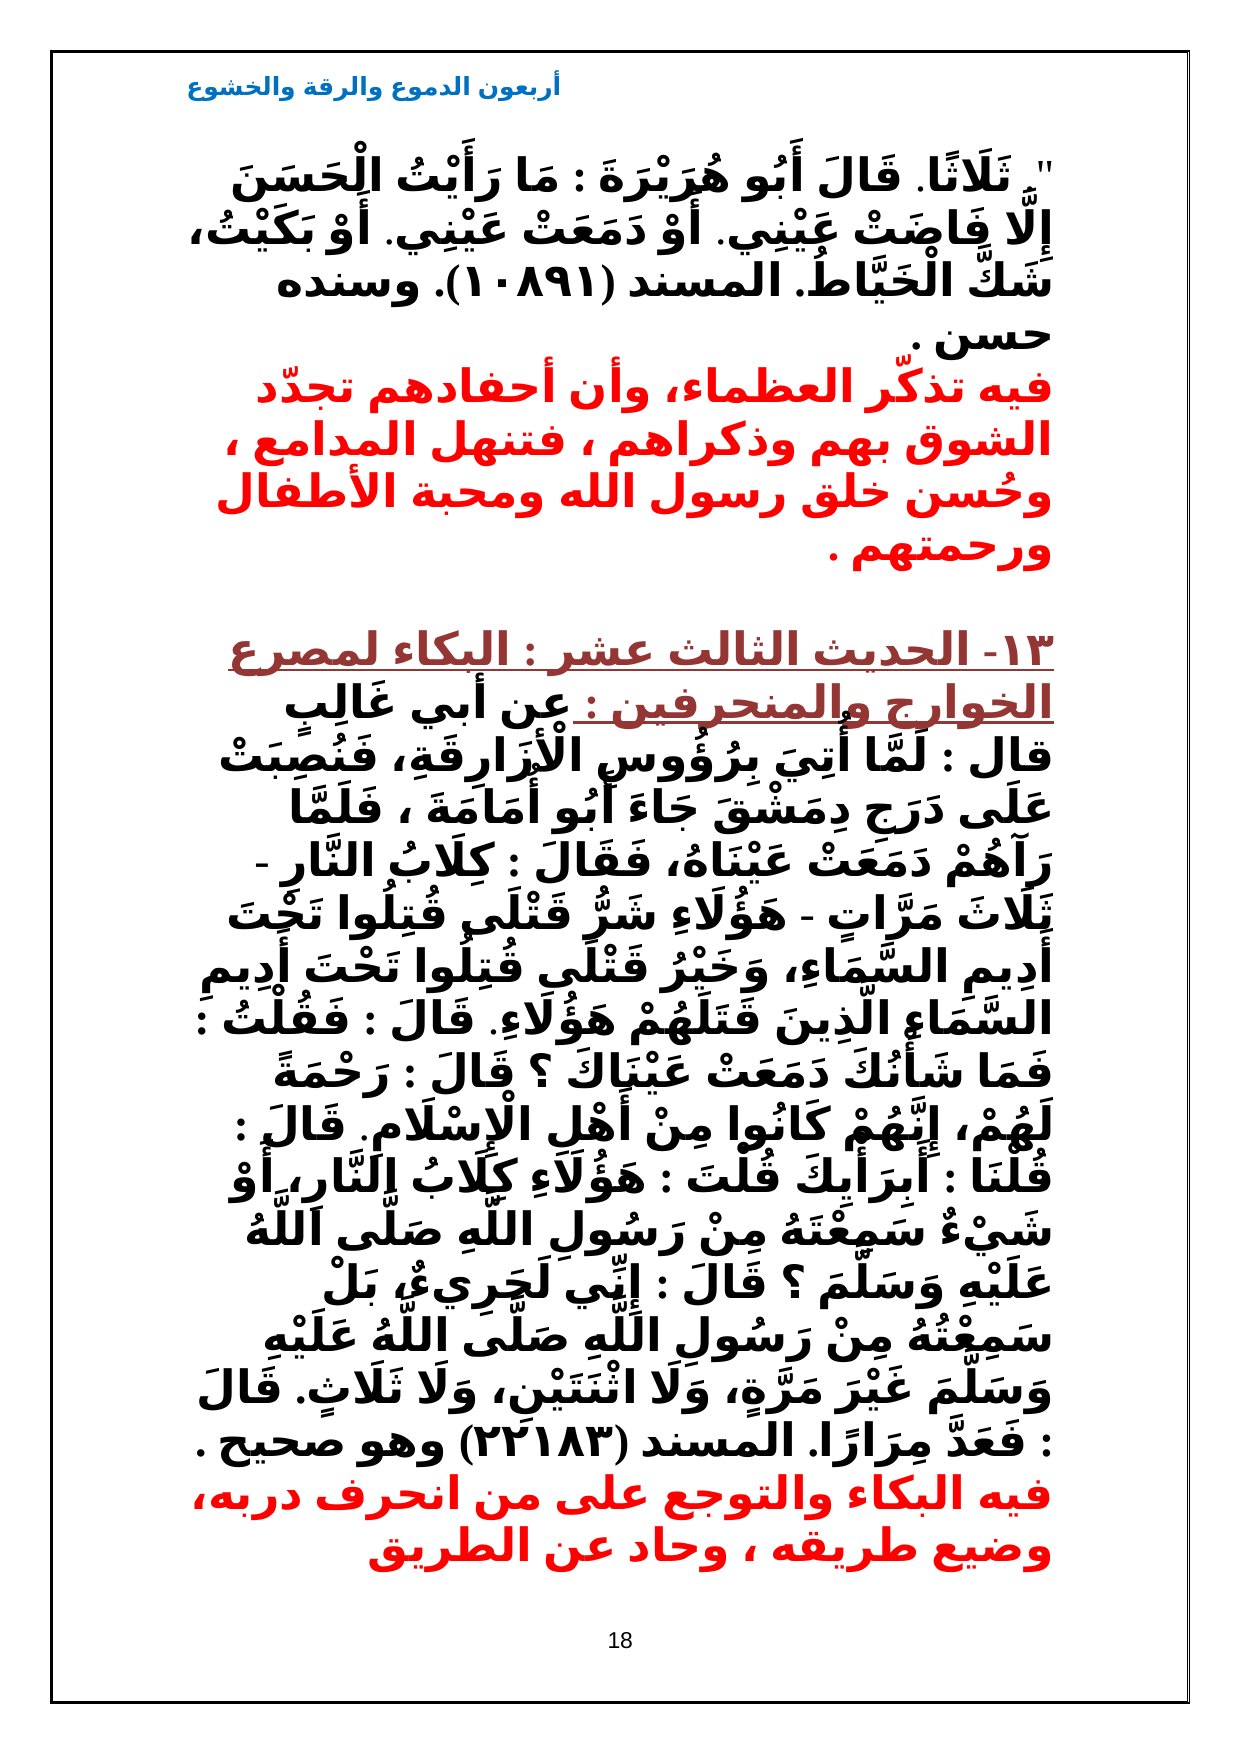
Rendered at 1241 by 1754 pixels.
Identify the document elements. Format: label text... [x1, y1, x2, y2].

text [186, 148, 1054, 359]
text فيه تذكّر العظماء، وأن أحفادهم تجدّد الشوق بهم وذكراهم ، فتنهل المدامع ، وحُسن خلق رسول الله ومحبة الأطفال ورحمتهم . [186, 359, 1054, 570]
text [186, 1466, 1054, 1572]
text ١٣- الحديث الثالث عشر : البكاء لمصرع الخوارج والمنحرفين : عن أبي غَالِبٍ قال : لَمَّا أُتِيَ بِرُؤُوسِ الْأزَارِقَةِ، فَنُصِبَتْ عَلَى دَرَجِ دِمَشْقَ جَاءَ أَبُو أُمَامَةَ ، فَلَمَّا رَآهُمْ دَمَعَتْ عَيْنَاهُ، فَقَالَ : كِلَابُ النَّارِ - ثَلَاثَ مَرَّاتٍ - هَؤُلَاءِ شَرُّ قَتْلَى قُتِلُوا تَحْتَ أَدِيمِ السَّمَاءِ، وَخَيْرُ قَتْلَى قُتِلُوا تَحْتَ أَدِيمِ السَّمَاءِ الَّذِينَ قَتَلَهُمْ هَؤُلَاءِ. قَالَ : فَقُلْتُ : فَمَا شَأْنُكَ دَمَعَتْ عَيْنَاكَ ؟ قَالَ : رَحْمَةً لَهُمْ، إِنَّهُمْ كَانُوا مِنْ أَهْلِ الْإِسْلَامِ. قَالَ : قُلْنَا : أَبِرَأْيِكَ قُلْتَ : هَؤُلَاءِ كِلَابُ النَّارِ، أَوْ شَيْءٌ سَمِعْتَهُ مِنْ رَسُولِ اللَّهِ صَلَّى اللَّهُ عَلَيْهِ وَسَلَّمَ ؟ قَالَ : إِنِّي لَجَرِيءٌ، بَلْ سَمِعْتُهُ مِنْ رَسُولِ اللَّهِ صَلَّى اللَّهُ عَلَيْهِ وَسَلَّمَ غَيْرَ مَرَّةٍ، وَلَا اثْنَتَيْنِ، وَلَا ثَلَاثٍ. قَالَ : فَعَدَّ مِرَارًا. المسند (٢٢١٨٣) وهو صحيح . [186, 623, 1054, 1466]
